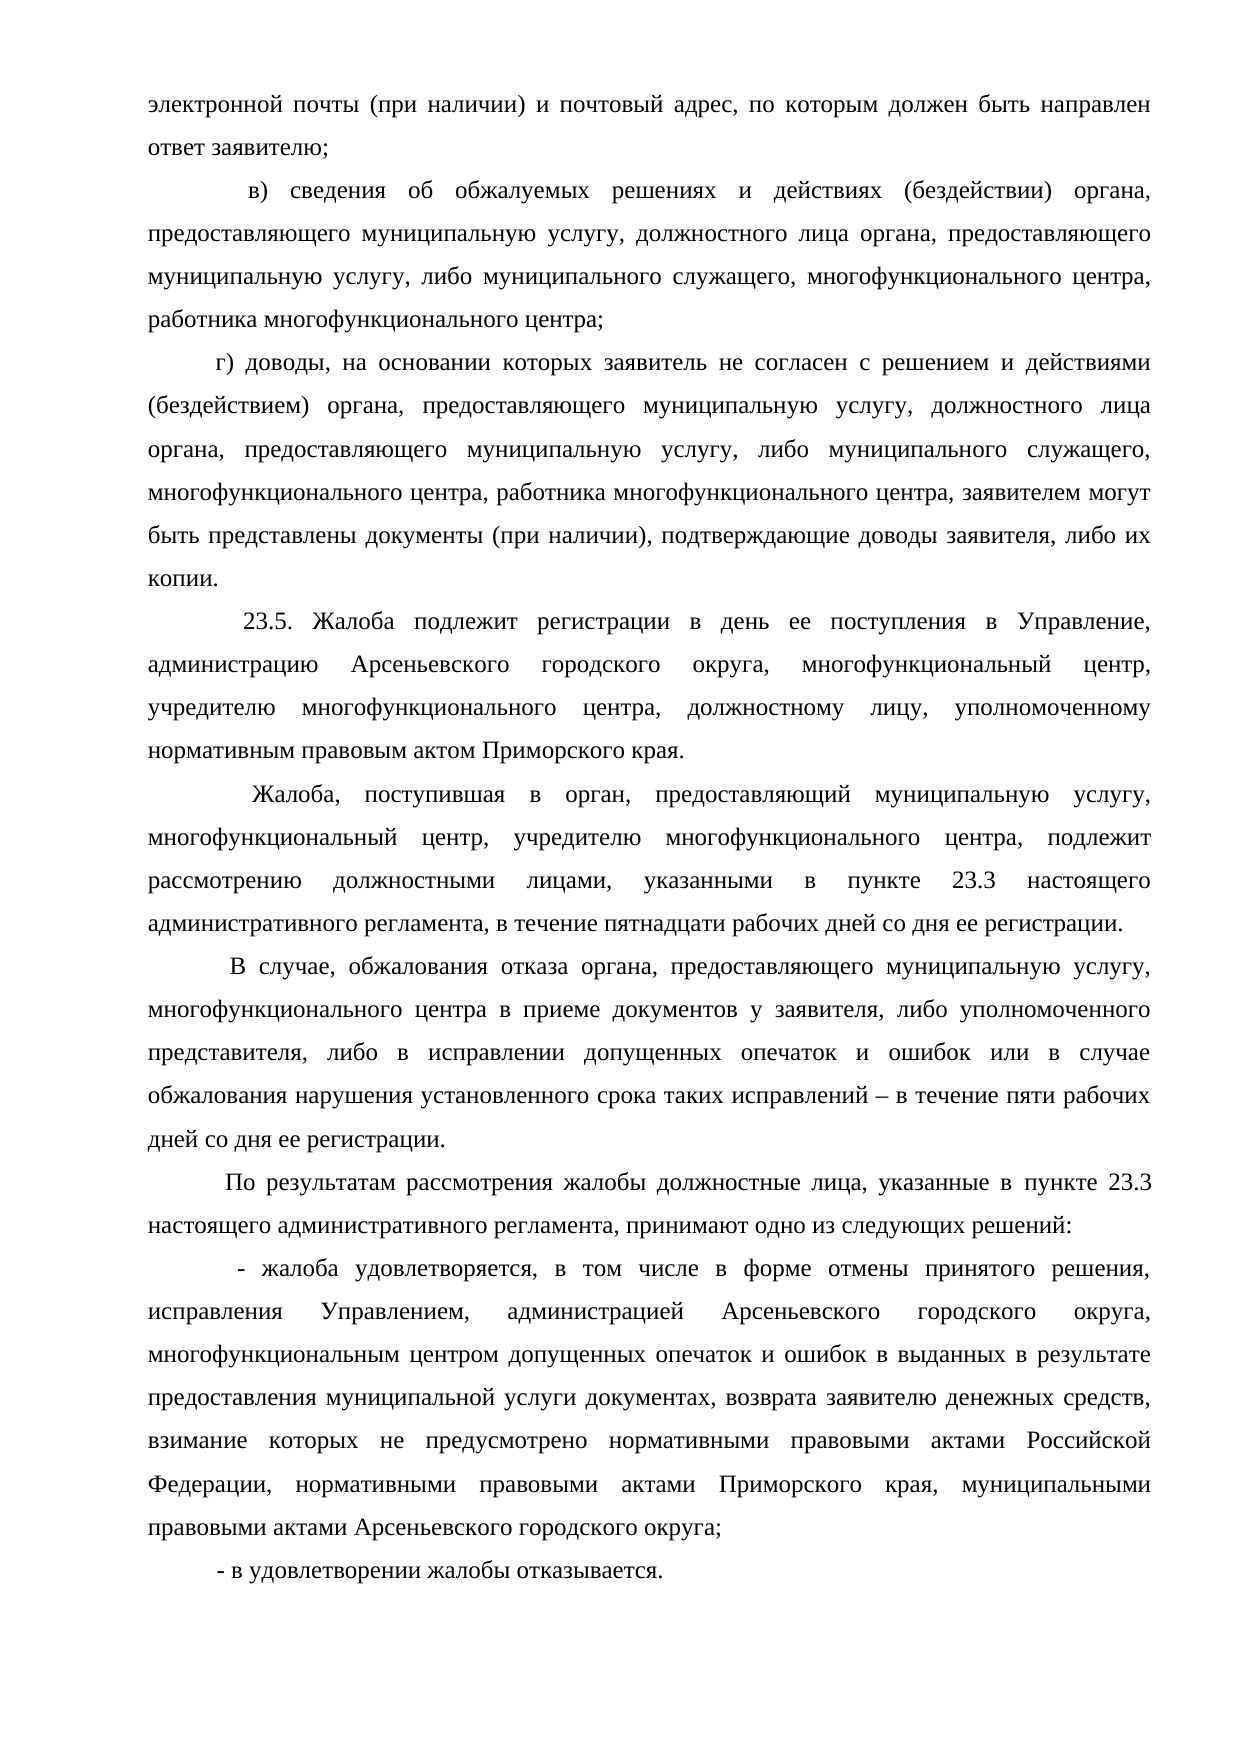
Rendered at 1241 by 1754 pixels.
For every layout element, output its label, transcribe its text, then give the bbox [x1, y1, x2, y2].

text Жалоба, поступившая в орган, предоставляющий муниципальную услугу, многофункциональный центр, учредителю многофункционального центра, подлежит рассмотрению должностными лицами, указанными в пункте 23.3 настоящего административного регламента, в течение пятнадцати рабочих дней со дня ее регистрации. [148, 779, 1152, 937]
text По результатам рассмотрения жалобы должностные лица, указанные в пункте 23.3 настоящего административного регламента, принимают одно из следующих решений: [148, 1167, 1152, 1239]
text 23.5. Жалоба подлежит регистрации в день ее поступления в Управление, администрацию Арсеньевского городского округа, многофункциональный центр, учредителю многофункционального центра, должностному лицу, уполномоченному нормативным правовым актом Приморского края. [148, 606, 1152, 764]
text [148, 89, 1152, 161]
text - жалоба удовлетворяется, в том числе в форме отмены принятого решения, исправления Управлением, администрацией Арсеньевского городского округа, многофункциональным центром допущенных опечаток и ошибок в выданных в результате предоставления муниципальной услуги документах, возврата заявителю денежных средств, взимание которых не предусмотрено нормативными правовыми актами Российской Федерации, нормативными правовыми актами Приморского края, муниципальными правовыми актами Арсеньевского городского округа; [148, 1253, 1152, 1541]
text В случае, обжалования отказа органа, предоставляющего муниципальную услугу, многофункционального центра в приеме документов у заявителя, либо уполномоченного представителя, либо в исправлении допущенных опечаток и ошибок или в случае обжалования нарушения установленного срока таких исправлений – в течение пяти рабочих дней со дня ее регистрации. [148, 951, 1152, 1152]
text - в удовлетворении жалобы отказывается. [148, 1555, 1152, 1584]
text в) сведения об обжалуемых решениях и действиях (бездействии) органа, предоставляющего муниципальную услугу, должностного лица органа, предоставляющего муниципальную услугу, либо муниципального служащего, многофункционального центра, работника многофункционального центра; [148, 175, 1152, 333]
text г) доводы, на основании которых заявитель не согласен с решением и действиями (бездействием) органа, предоставляющего муниципальную услугу, должностного лица органа, предоставляющего муниципальную услугу, либо муниципального служащего, многофункционального центра, работника многофункционального центра, заявителем могут быть представлены документы (при наличии), подтверждающие доводы заявителя, либо их копии. [148, 347, 1152, 592]
